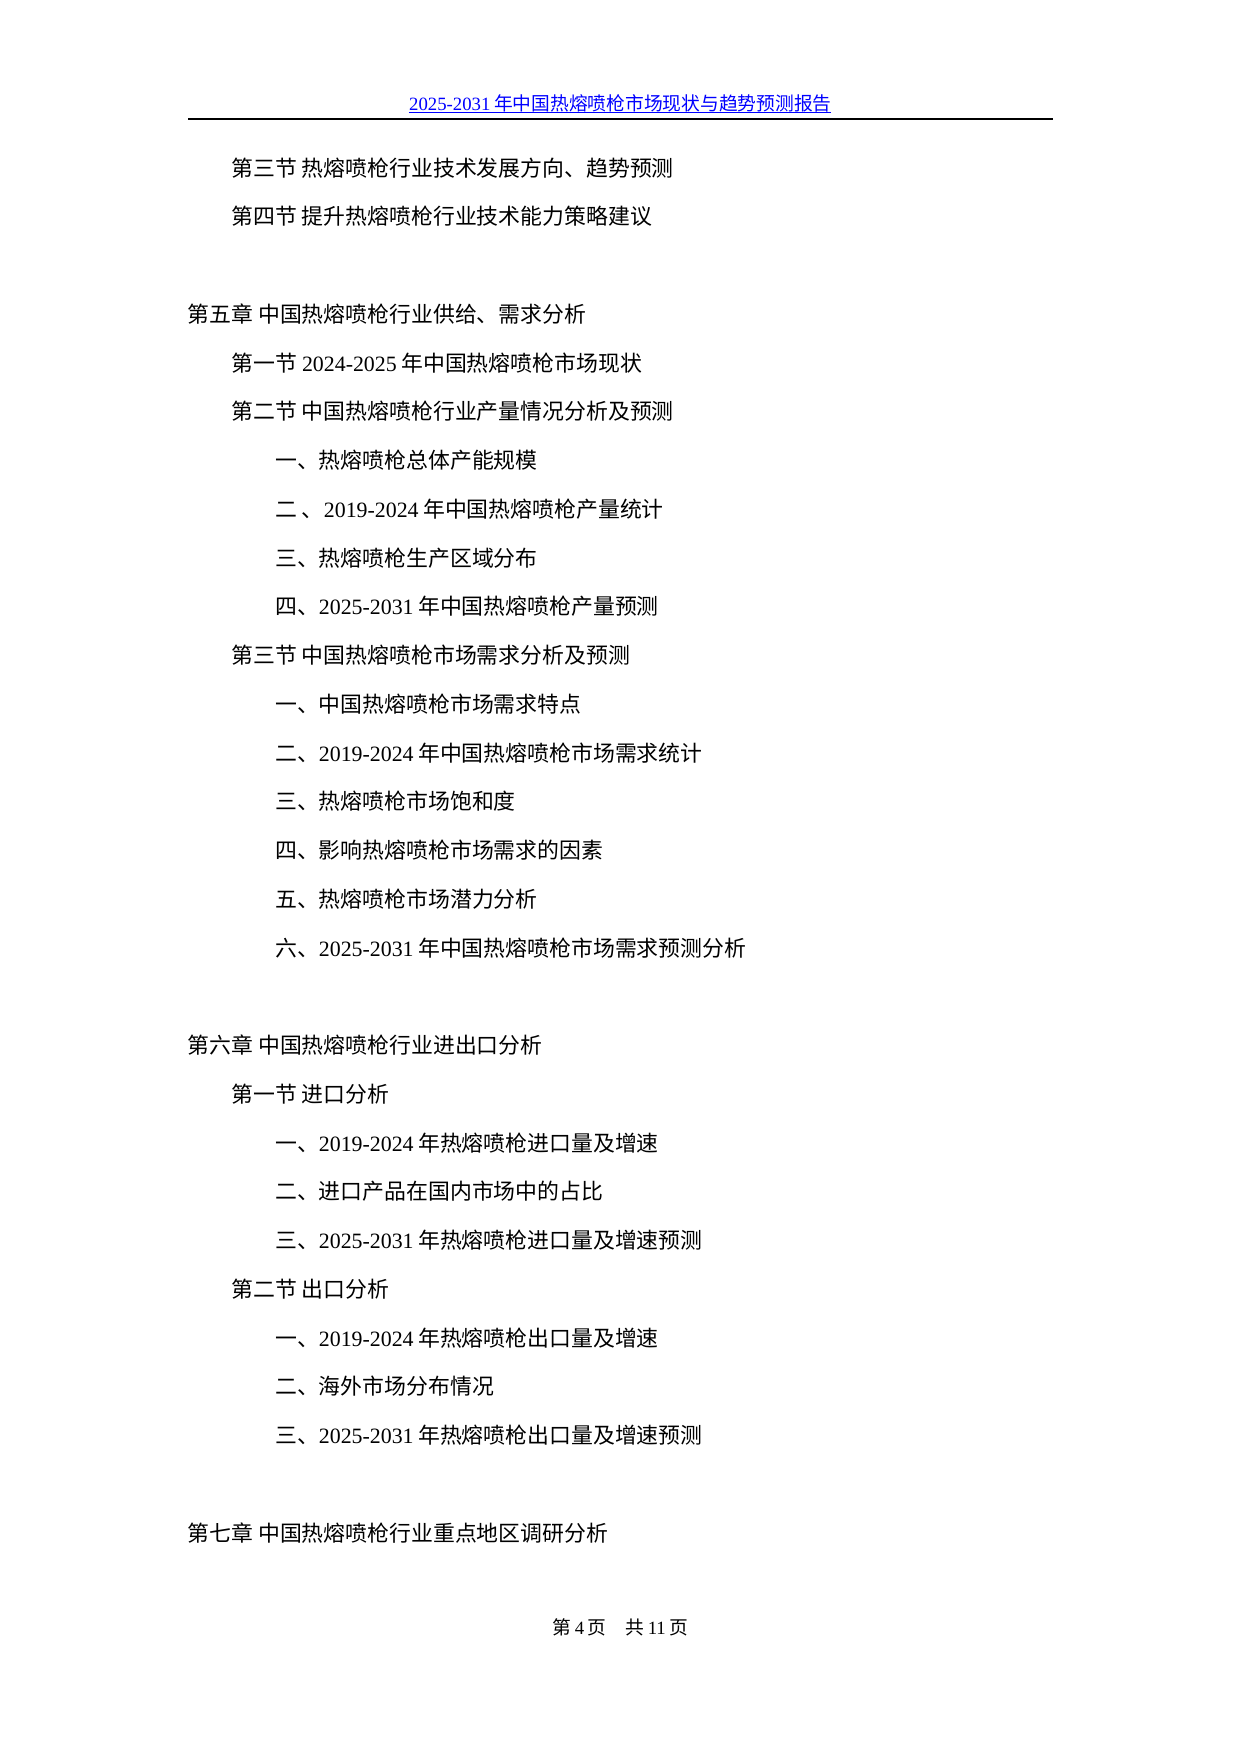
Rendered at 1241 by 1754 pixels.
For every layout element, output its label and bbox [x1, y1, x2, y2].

text [187, 150, 1053, 1548]
